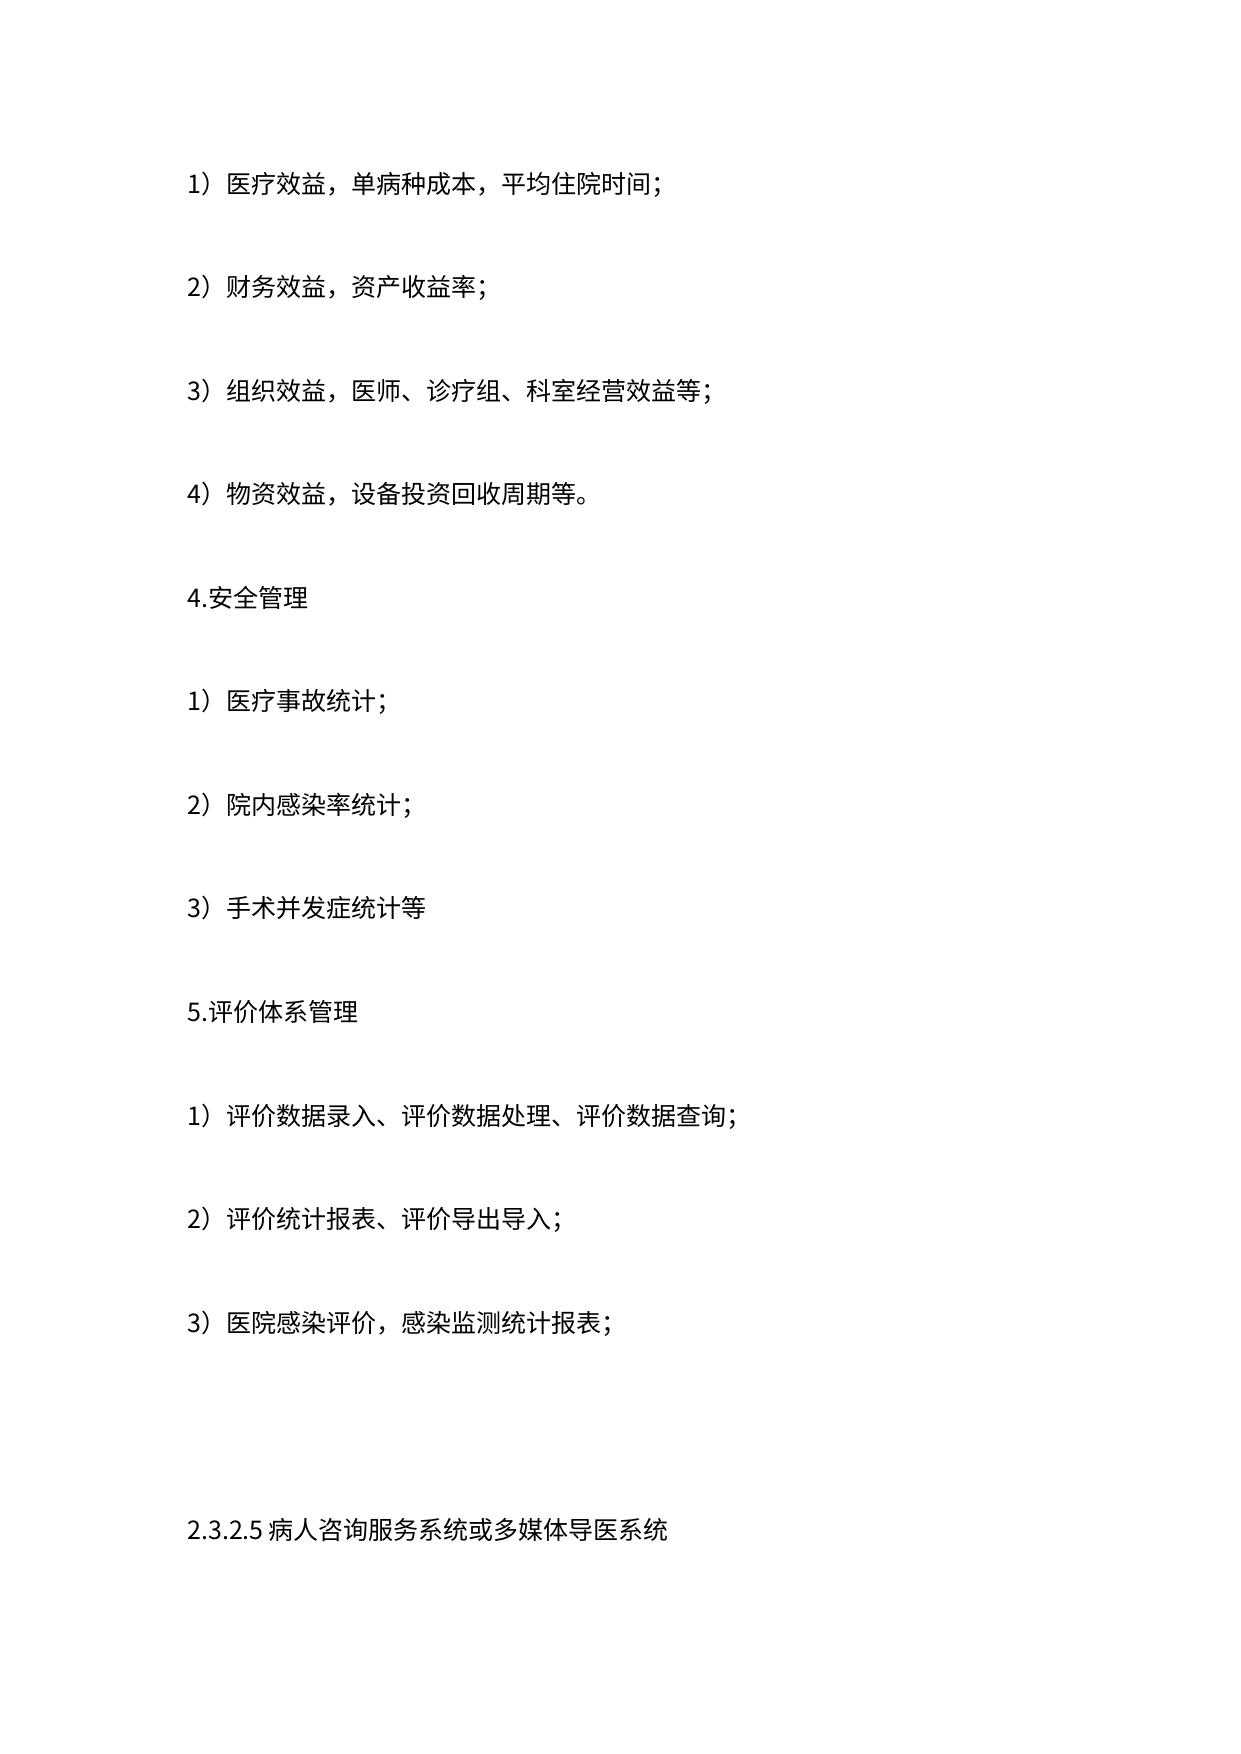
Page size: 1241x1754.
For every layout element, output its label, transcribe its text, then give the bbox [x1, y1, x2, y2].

text 2）院内感染率统计； [187, 773, 1053, 834]
text 1）医疗效益，单病种成本，平均住院时间； [187, 152, 1053, 212]
text 1）评价数据录入、评价数据处理、评价数据查询； [187, 1084, 1053, 1144]
text 1）医疗事故统计； [187, 670, 1053, 730]
text 2.3.2.5病人咨询服务系统或多媒体导医系统 [187, 1498, 1053, 1558]
text 4）物资效益，设备投资回收周期等。 [187, 463, 1053, 523]
text 3）手术并发症统计等 [187, 877, 1053, 937]
text 2）财务效益，资产收益率； [187, 256, 1053, 316]
text 3）组织效益，医师、诊疗组、科室经营效益等； [187, 359, 1053, 419]
text 3）医院感染评价，感染监测统计报表； [187, 1291, 1053, 1351]
text 5.评价体系管理 [187, 980, 1053, 1041]
text 4.安全管理 [187, 566, 1053, 627]
text 2）评价统计报表、评价导出导入； [187, 1187, 1053, 1248]
